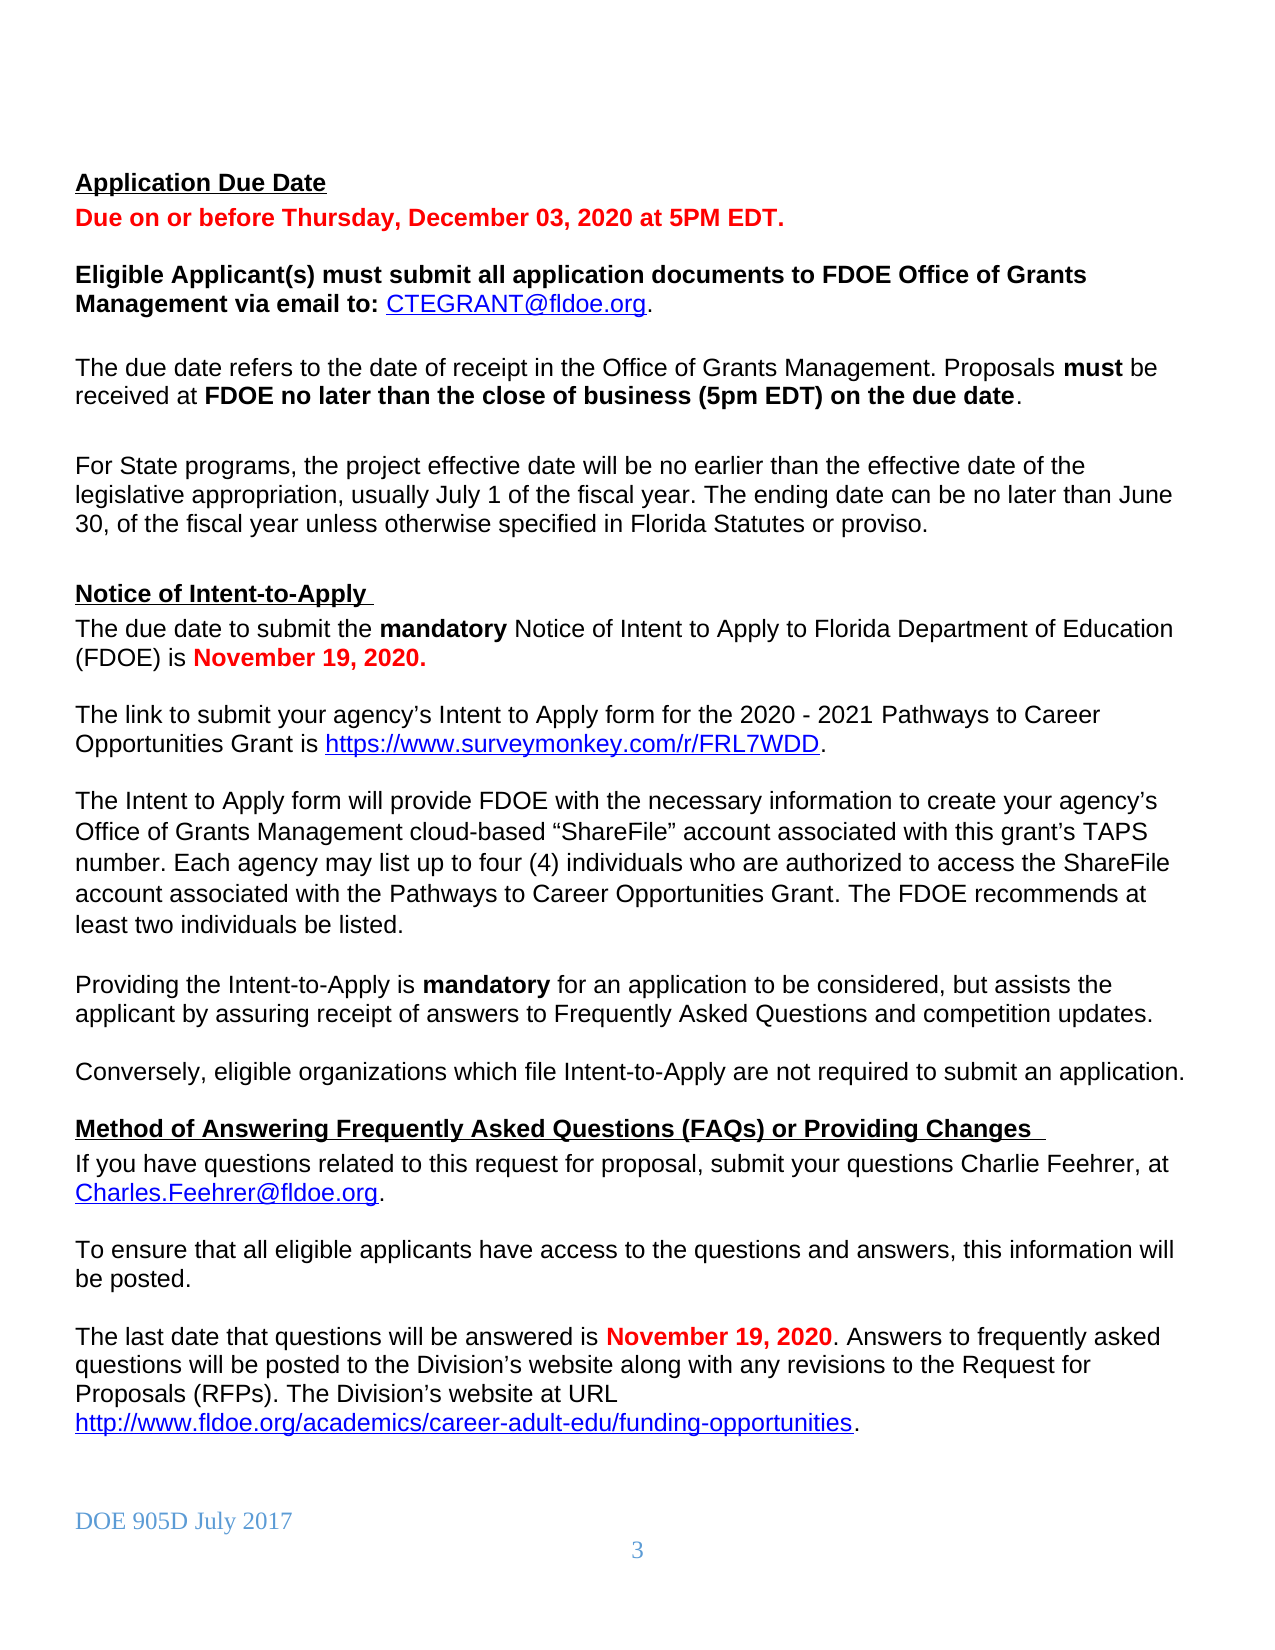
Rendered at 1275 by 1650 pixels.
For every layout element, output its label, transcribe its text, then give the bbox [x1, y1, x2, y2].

text Eligible Applicant(s) must submit all application documents to FDOE Office of Grants Management via email to: CTEGRANT@fldoe.org. [75, 260, 1200, 317]
text The Intent to Apply form will provide FDOE with the necessary information to create your agency’s Office of Grants Management cloud-based “ShareFile” account associated with this grant’s TAPS number. Each agency may list up to four (4) individuals who are authorized to access the ShareFile account associated with the Pathways to Career Opportunities Grant. The FDOE recommends at least two individuals be listed. [75, 786, 1200, 939]
text Due on or before Thursday, December 03, 2020 at 5PM EDT. [75, 202, 1200, 231]
text If you have questions related to this request for proposal, submit your questions Charlie Feehrer, at Charles.Feehrer@fldoe.org. [75, 1149, 1200, 1206]
text Providing the Intent-to-Apply is mandatory for an application to be considered, but assists the applicant by assuring receipt of answers to Frequently Asked Questions and competition updates. [75, 970, 1200, 1028]
text The last date that questions will be answered is November 19, 2020. Answers to frequently asked questions will be posted to the Division’s website along with any revisions to the Request for Proposals (RFPs). The Division’s website at URL http://www.fldoe.org/academics/career-adult-edu/funding-opportunities. [75, 1321, 1200, 1436]
text The due date to submit the mandatory Notice of Intent to Apply to Florida Department of Education (FDOE) is November 19, 2020. [75, 614, 1200, 671]
text For State programs, the project effective date will be no earlier than the effective date of the legislative appropriation, usually July 1 of the fiscal year. The ending date can be no later than June 30, of the fiscal year unless otherwise specified in Florida Statutes or proviso. [75, 451, 1200, 537]
subtitle Notice of Intent-to-Apply [75, 579, 1200, 607]
text The due date refers to the date of receipt in the Office of Grants Management. Proposals must be received at FDOE no later than the close of business (5pm EDT) on the due date. [75, 352, 1200, 410]
text Conversely, eligible organizations which file Intent-to-Apply are not required to submit an application. [75, 1056, 1200, 1085]
text To ensure that all eligible applicants have access to the questions and answers, this information will be posted. [75, 1235, 1200, 1293]
subtitle Application Due Date [75, 167, 1200, 196]
subtitle Method of Answering Frequently Asked Questions (FAQs) or Providing Changes [75, 1114, 1200, 1143]
text The link to submit your agency’s Intent to Apply form for the 2020 - 2021 Pathways to Career Opportunities Grant is https://www.surveymonkey.com/r/FRL7WDD. [75, 700, 1200, 757]
